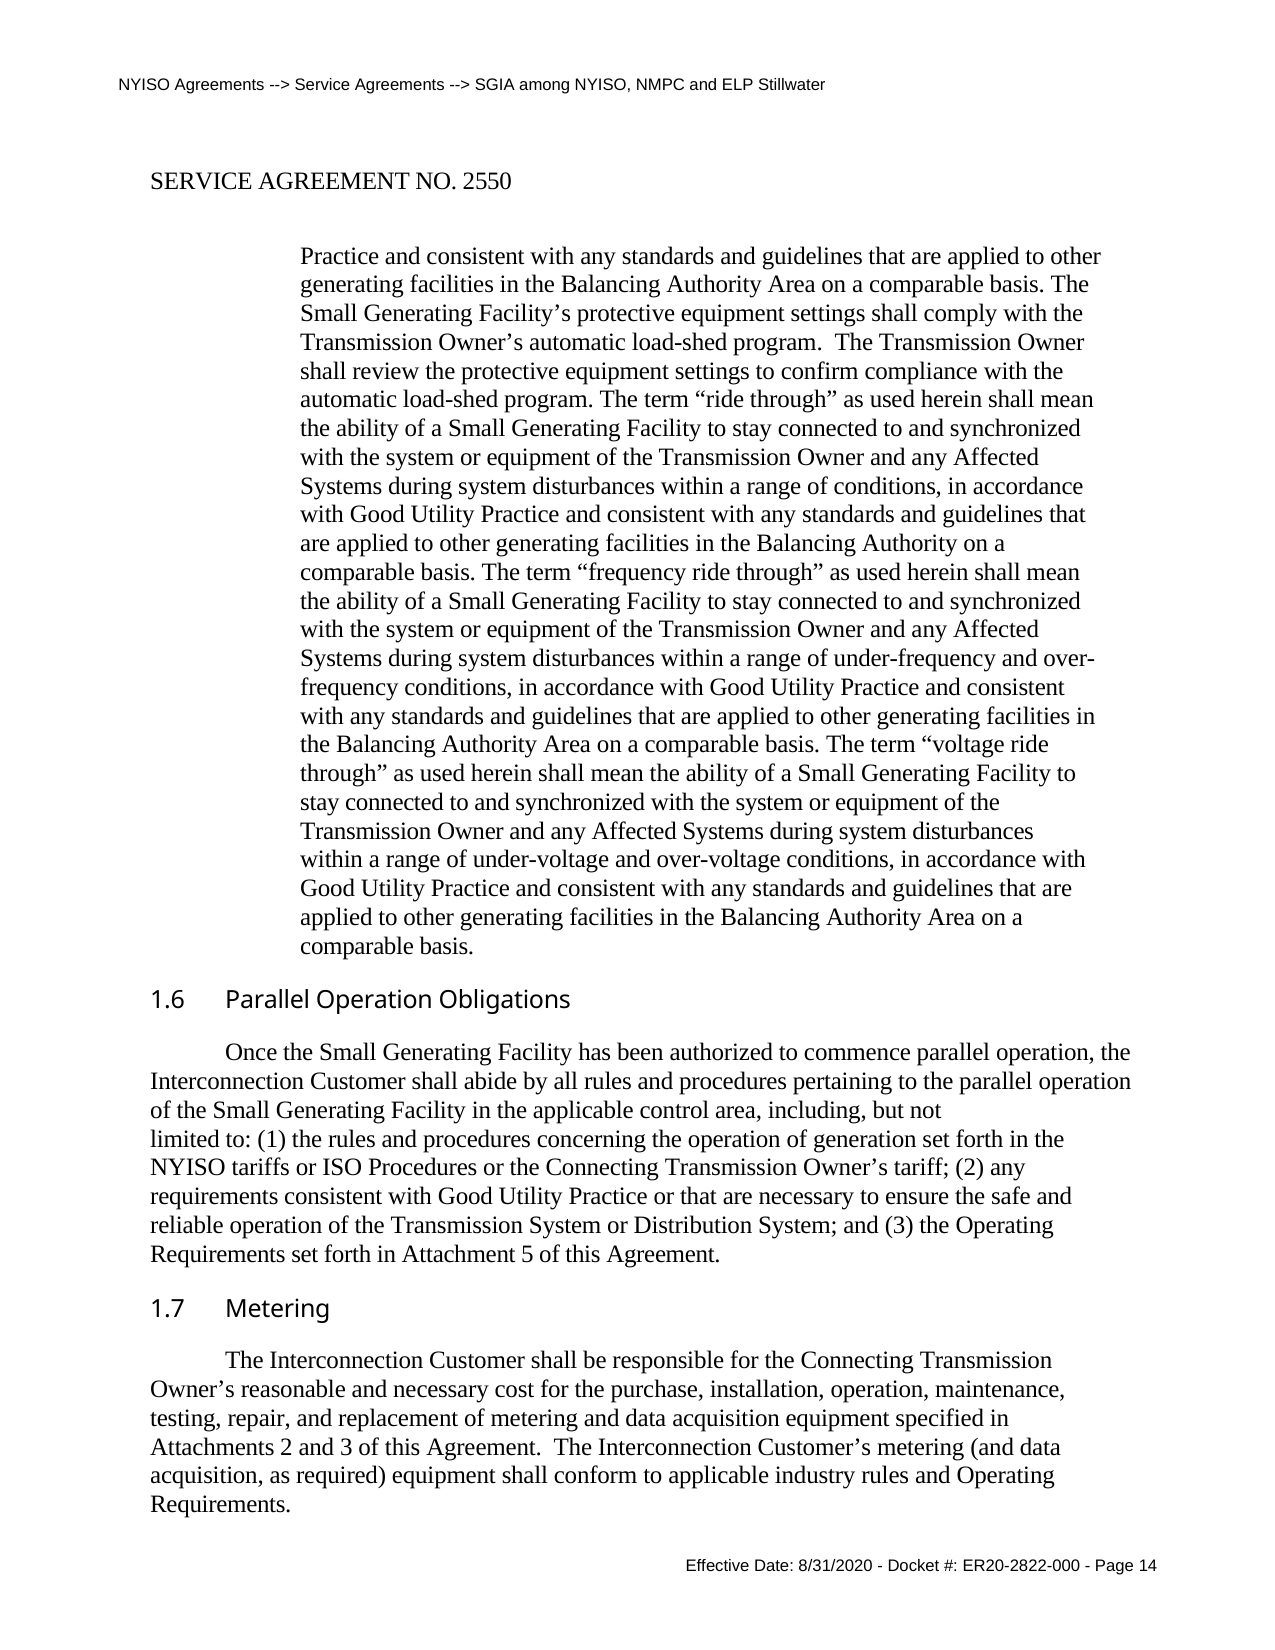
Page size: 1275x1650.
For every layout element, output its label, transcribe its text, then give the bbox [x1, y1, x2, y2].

text 1.6 Parallel Operation Obligations [150, 986, 1275, 1014]
text The Interconnection Customer shall be responsible for the Connecting Transmission Owner’s reasonable and necessary cost for the purchase, installation, operation, maintenance, testing, repair, and replacement of metering and data acquisition equipment specified in Attachments 2 and 3 of this Agreement. The Interconnection Customer’s metering (and data acquisition, as required) equipment shall conform to applicable industry rules and Operating Requirements. [150, 1346, 1104, 1518]
text Practice and consistent with any standards and guidelines that are applied to other generating facilities in the Balancing Authority Area on a comparable basis. The Small Generating Facility’s protective equipment settings shall comply with the Transmission Owner’s automatic load-shed program. The Transmission Owner shall review the protective equipment settings to confirm compliance with the automatic load-shed program. The term “ride through” as used herein shall mean the ability of a Small Generating Facility to stay connected to and synchronized with the system or equipment of the Transmission Owner and any Affected Systems during system disturbances within a range of conditions, in accordance with Good Utility Practice and consistent with any standards and guidelines that are applied to other generating facilities in the Balancing Authority on a comparable basis. The term “frequency ride through” as used herein shall mean the ability of a Small Generating Facility to stay connected to and synchronized with the system or equipment of the Transmission Owner and any Affected Systems during system disturbances within a range of under-frequency and over- frequency conditions, in accordance with Good Utility Practice and consistent with any standards and guidelines that are applied to other generating facilities in the Balancing Authority Area on a comparable basis. The term “voltage ride through” as used herein shall mean the ability of a Small Generating Facility to stay connected to and synchronized with the system or equipment of the Transmission Owner and any Affected Systems during system disturbances within a range of under-voltage and over-voltage conditions, in accordance with Good Utility Practice and consistent with any standards and guidelines that are applied to other generating facilities in the Balancing Authority Area on a comparable basis. [300, 241, 1138, 960]
text SERVICE AGREEMENT NO. 2550 [150, 166, 1275, 195]
text 1.7 Metering [150, 1294, 1275, 1323]
text Once the Small Generating Facility has been authorized to commence parallel operation, the Interconnection Customer shall abide by all rules and procedures pertaining to the parallel operation of the Small Generating Facility in the applicable control area, including, but not limited to: (1) the rules and procedures concerning the operation of generation set forth in the NYISO tariffs or ISO Procedures or the Connecting Transmission Owner’s tariff; (2) any requirements consistent with Good Utility Practice or that are necessary to ensure the safe and reliable operation of the Transmission System or Distribution System; and (3) the Operating Requirements set forth in Attachment 5 of this Agreement. [150, 1037, 1132, 1268]
